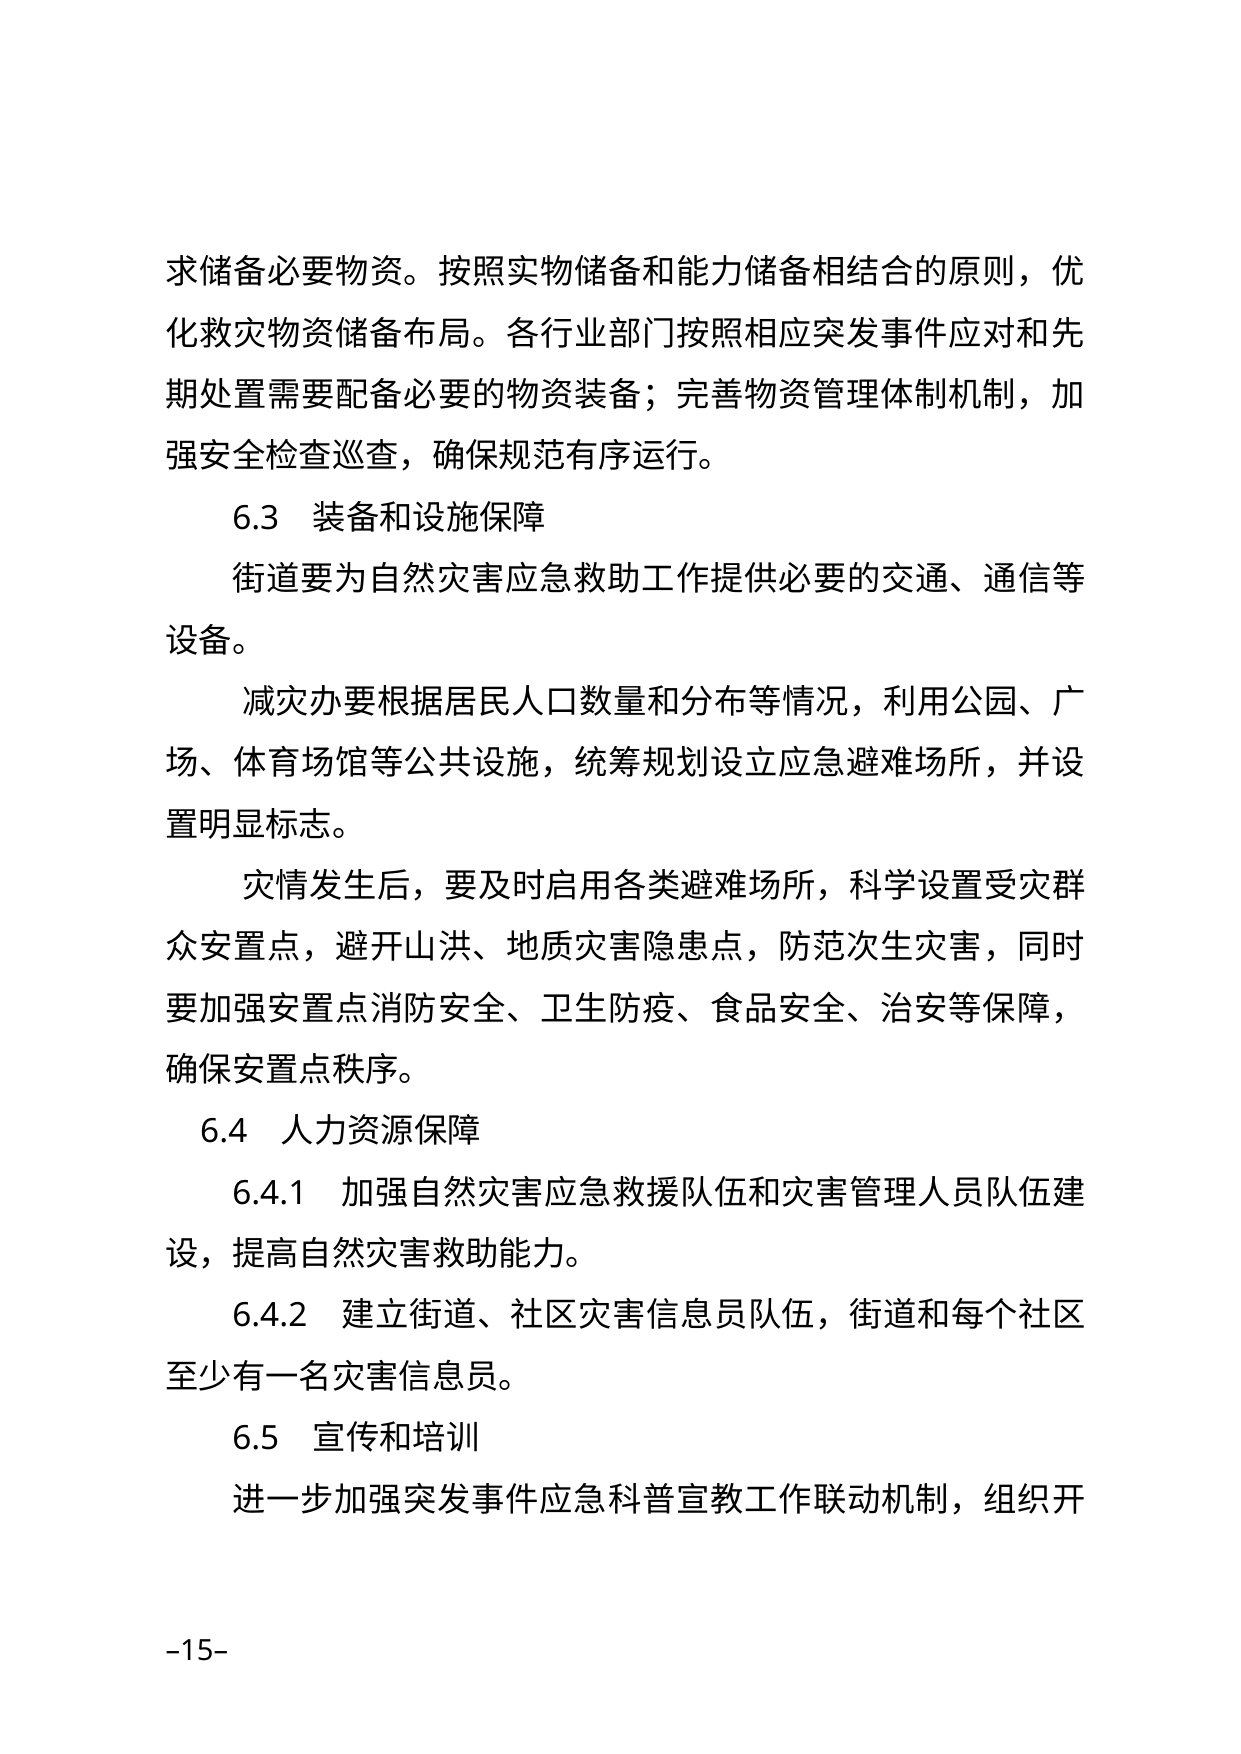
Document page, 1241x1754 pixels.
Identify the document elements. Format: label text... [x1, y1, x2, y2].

text 6.4.2 建立街道、社区灾害信息员队伍，街道和每个社区至少有一名灾害信息员。 [165, 1282, 1087, 1404]
text 6.5 宣传和培训 [165, 1404, 1087, 1466]
text 6.3 装备和设施保障 [165, 484, 1087, 545]
text 灾情发生后，要及时启用各类避难场所，科学设置受灾群众安置点，避开山洪、地质灾害隐患点，防范次生灾害，同时要加强安置点消防安全、卫生防疫、食品安全、治安等保障，确保安置点秩序。 [165, 852, 1087, 1098]
text 6.4 人力资源保障 [165, 1098, 1087, 1159]
text 6.4.1 加强自然灾害应急救援队伍和灾害管理人员队伍建设，提高自然灾害救助能力。 [165, 1159, 1087, 1282]
text 街道要为自然灾害应急救助工作提供必要的交通、通信等设备。 [165, 545, 1087, 668]
text 减灾办要根据居民人口数量和分布等情况，利用公园、广场、体育场馆等公共设施，统筹规划设立应急避难场所，并设置明显标志。 [165, 668, 1087, 852]
